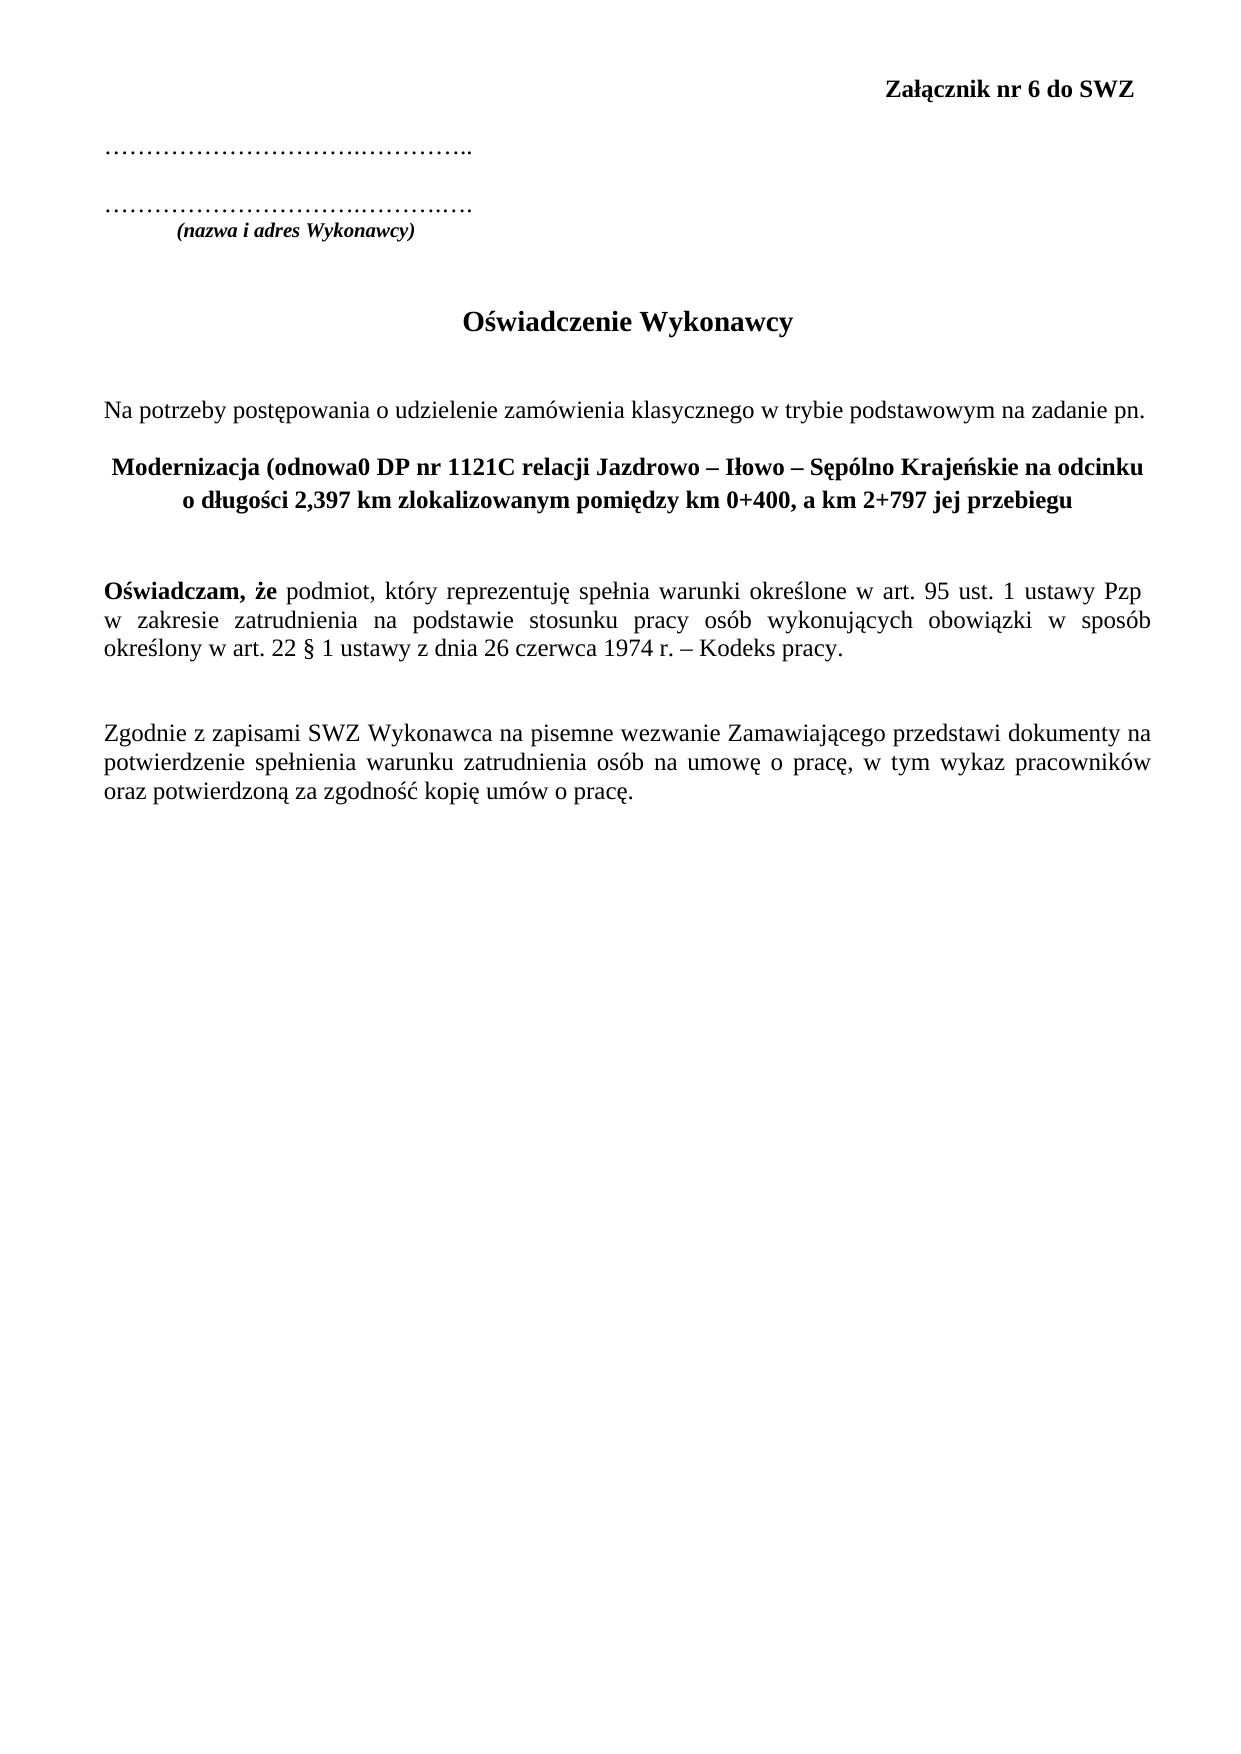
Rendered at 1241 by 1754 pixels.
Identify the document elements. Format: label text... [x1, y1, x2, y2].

text Na potrzeby postępowania o udzielenie zamówienia klasycznego w trybie podstawowym na zadanie pn. [103, 395, 1152, 424]
text ………………………….……….…. [103, 189, 1152, 218]
text Zgodnie z zapisami SWZ Wykonawca na pisemne wezwanie Zamawiającego przedstawi dokumenty na potwierdzenie spełnienia warunku zatrudnienia osób na umowę o pracę, w tym wykaz pracowników oraz potwierdzoną za zgodność kopię umów o pracę. [103, 718, 1152, 804]
text Załącznik nr 6 do SWZ [841, 74, 1152, 103]
text (nazwa i adres Wykonawcy) [103, 218, 1152, 242]
text Oświadczenie Wykonawcy [103, 304, 1152, 337]
text Oświadczam, że podmiot, który reprezentuję spełnia warunki określone w art. 95 ust. 1 ustawy Pzp w zakresie zatrudnienia na podstawie stosunku pracy osób wykonujących obowiązki w sposób określony w art. 22 § 1 ustawy z dnia 26 czerwca 1974 r. – Kodeks pracy. [103, 576, 1152, 662]
text ………………………….………….. [103, 131, 1152, 160]
text Modernizacja (odnowa0 DP nr 1121C relacji Jazdrowo – Iłowo – Sępólno Krajeńskie na odcinku o długości 2,397 km zlokalizowanym pomiędzy km 0+400, a km 2+797 jej przebiegu [103, 452, 1152, 514]
